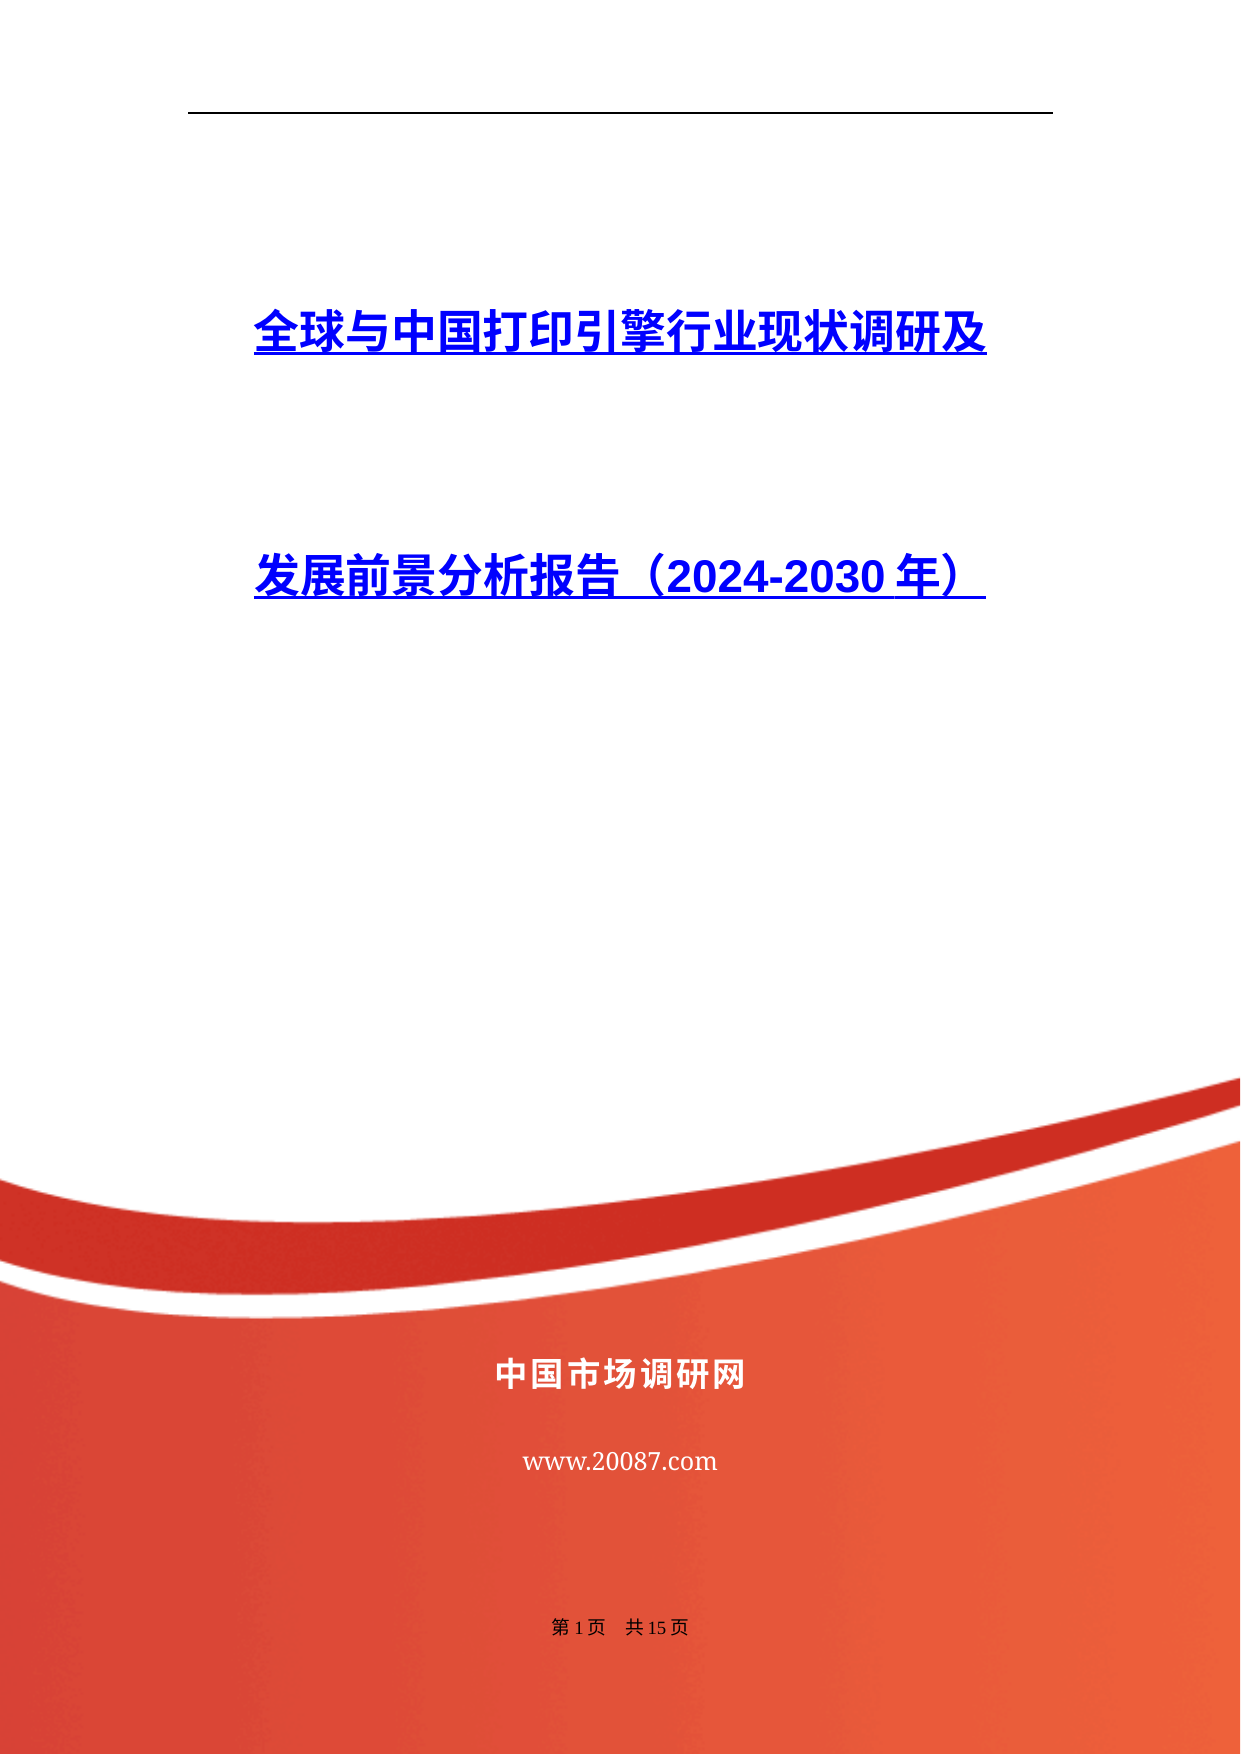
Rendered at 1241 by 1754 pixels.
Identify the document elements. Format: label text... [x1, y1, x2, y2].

subtitle 中国市场调研网 [187, 1339, 1053, 1404]
picture [0, 1006, 1241, 1754]
text www.20087.com [187, 1428, 1053, 1493]
table_header 全球与中国打印引擎行业现状调研及发展前景分析报告（2024-2030年） [188, 207, 1053, 773]
